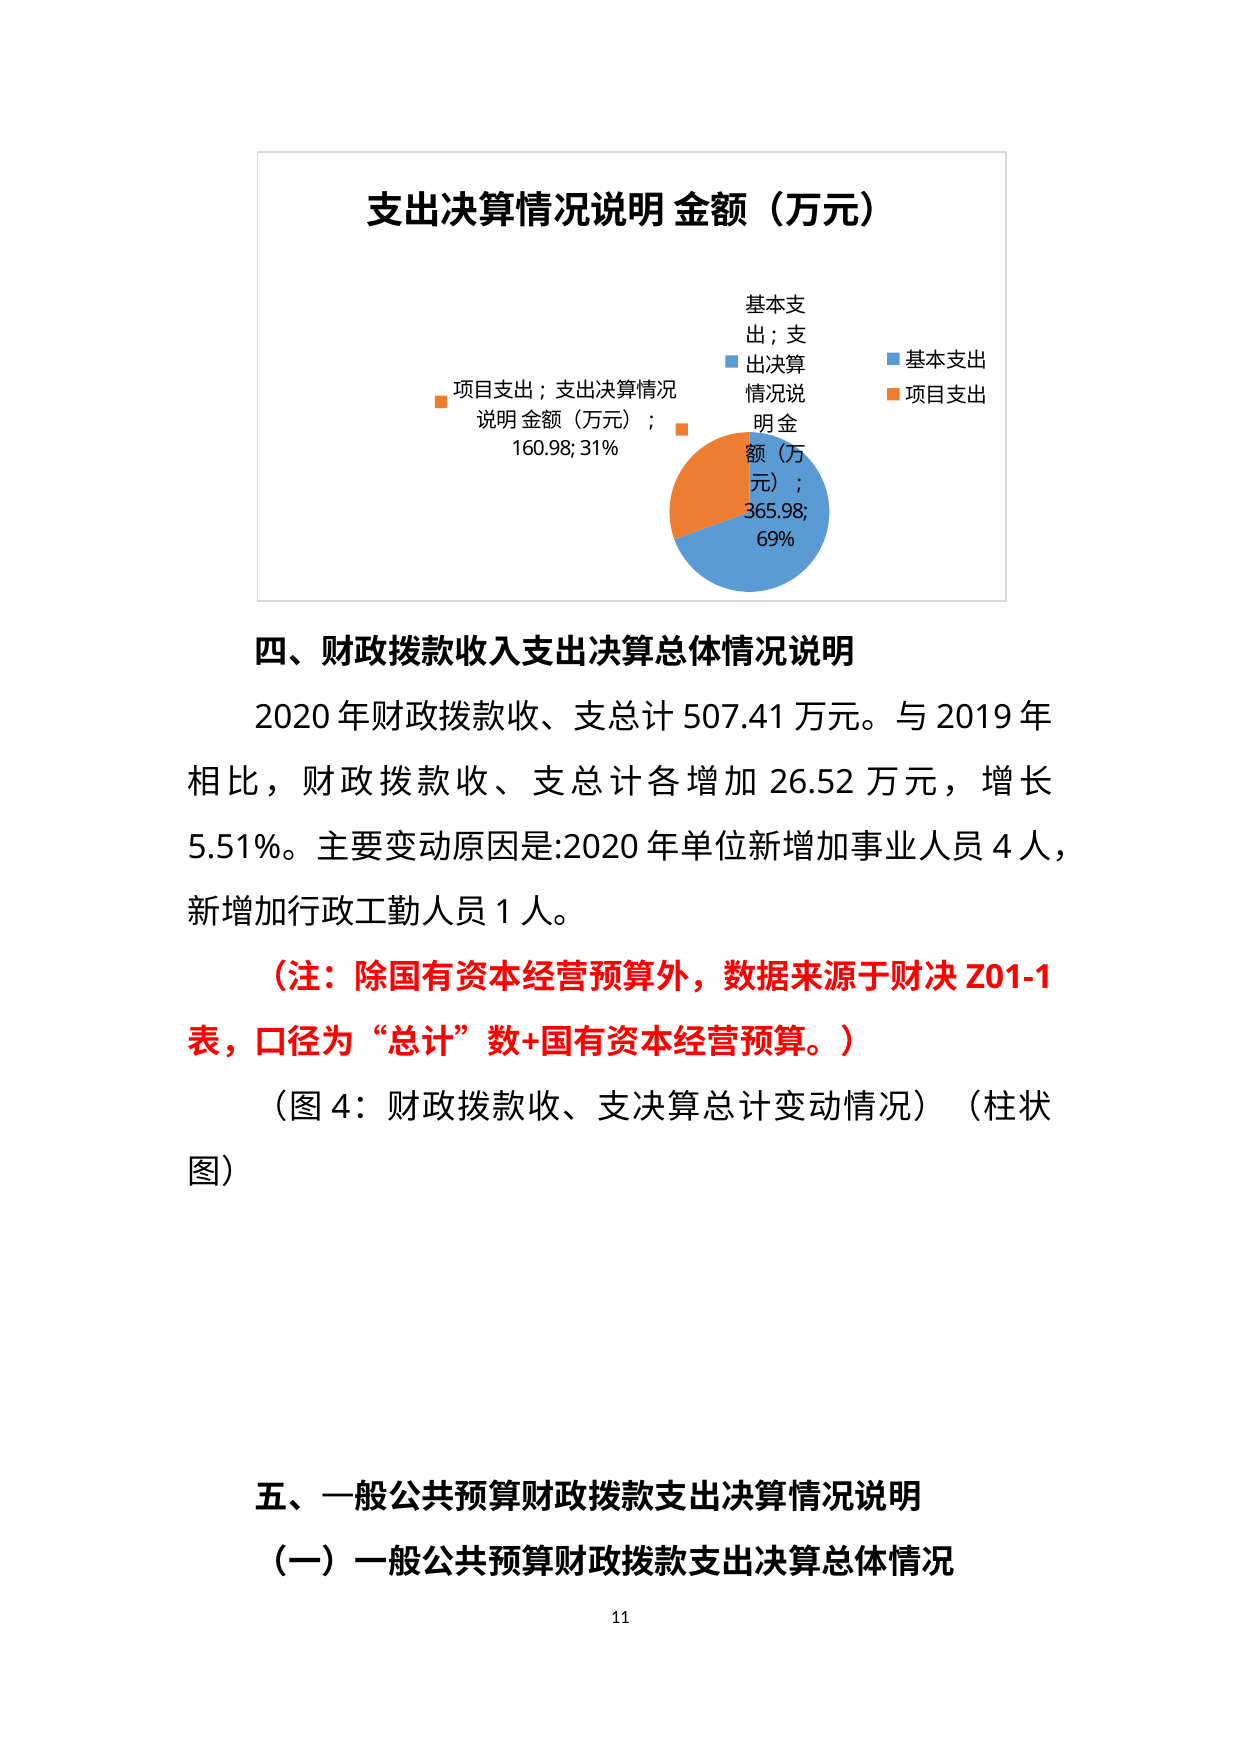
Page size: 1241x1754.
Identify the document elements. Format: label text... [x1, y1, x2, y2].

text （注：除国有资本经营预算外，数据来源于财决Z01-1表，口径为“总计”数+国有资本经营预算。） [187, 942, 1053, 1072]
text 四、财政拨款收入支出决算总体情况说明 [187, 617, 1053, 682]
text 2020年财政拨款收、支总计507.41万元。与2019年相比，财政拨款收、支总计各增加26.52万元，增长5.51%。主要变动原因是:2020年单位新增加事业人员4人，新增加行政工勤人员1人。 [187, 682, 1053, 942]
text （图4：财政拨款收、支决算总计变动情况）（柱状图） [187, 1072, 1053, 1202]
text （一）一般公共预算财政拨款支出决算总体情况 [187, 1527, 1053, 1592]
text 五、一般公共预算财政拨款支出决算情况说明 [187, 1462, 1053, 1527]
